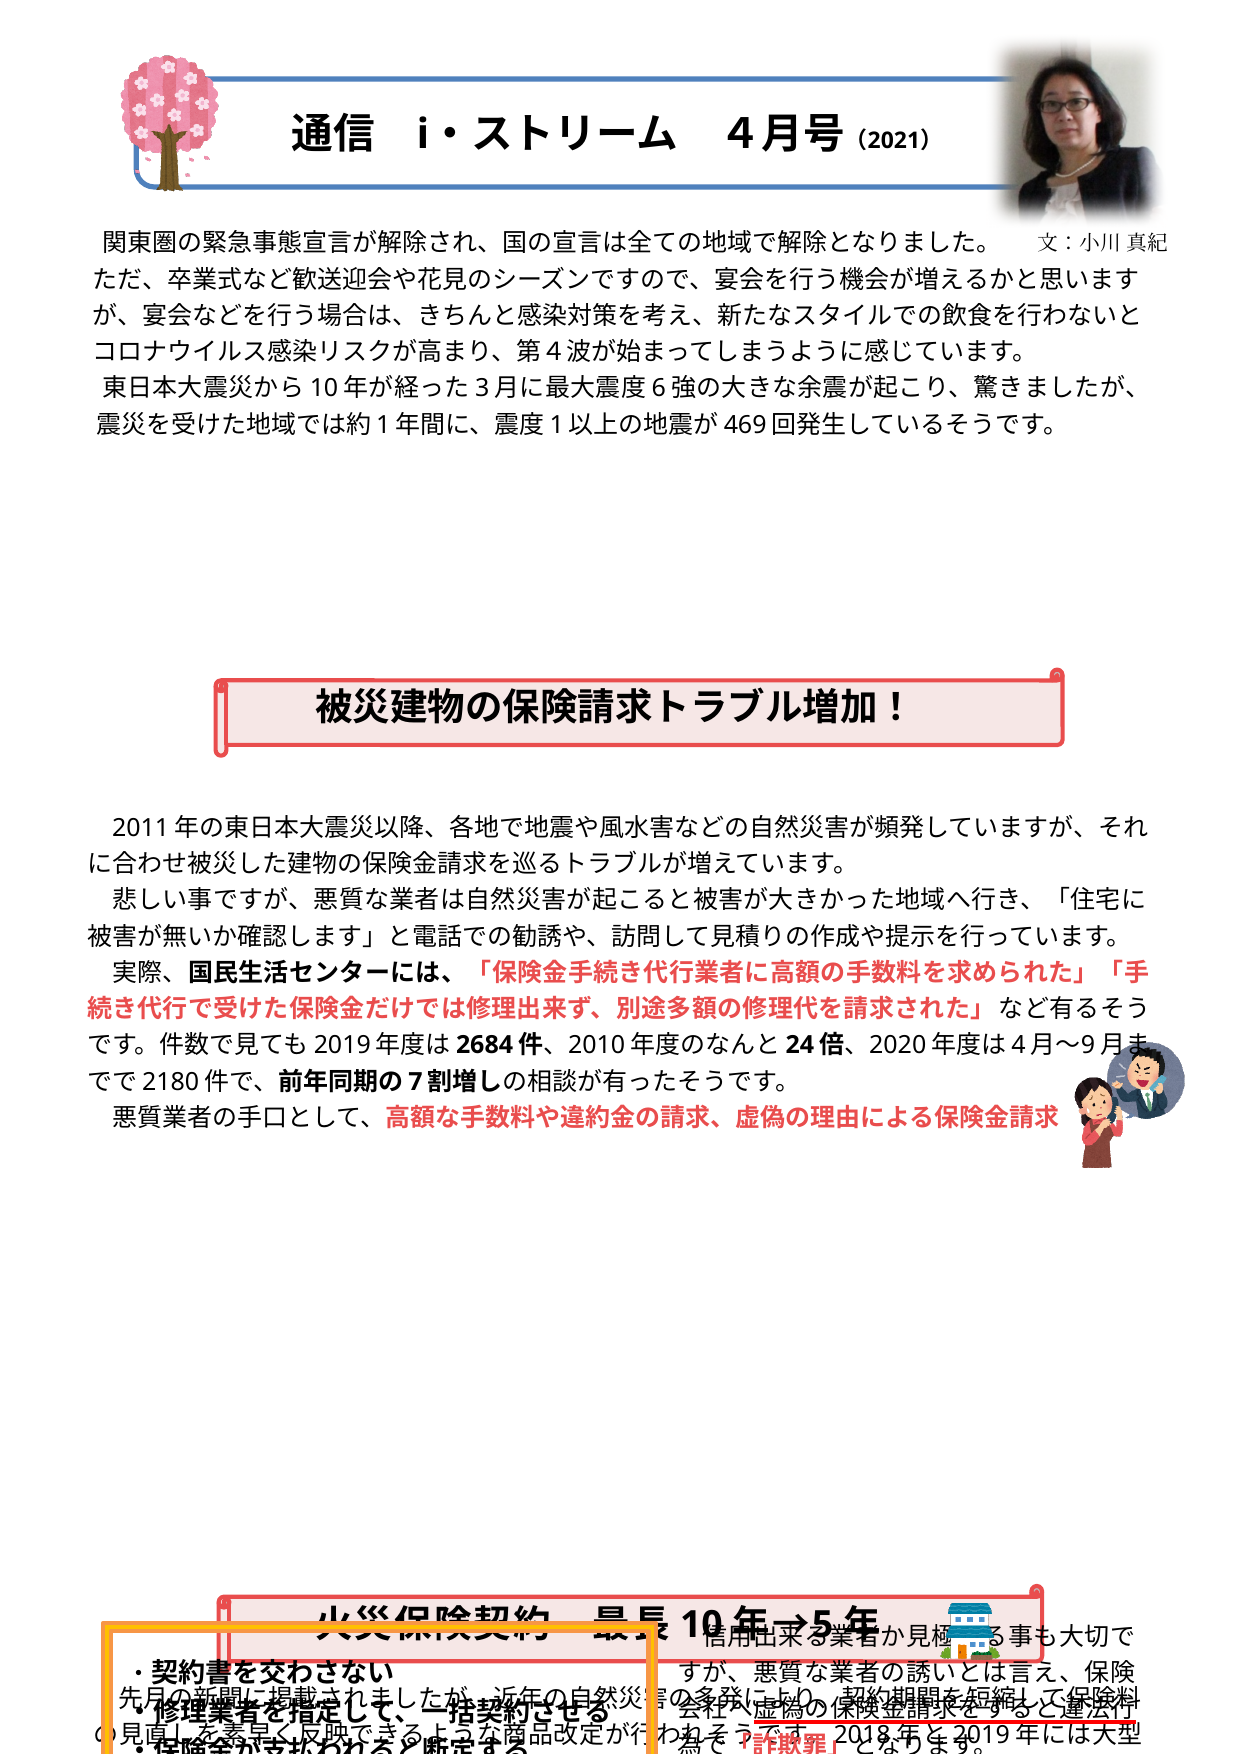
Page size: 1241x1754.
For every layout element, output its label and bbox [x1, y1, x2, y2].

picture [1009, 63, 1138, 199]
picture [1107, 1041, 1119, 1045]
picture [117, 52, 222, 194]
picture [1070, 1039, 1187, 1171]
picture [939, 1601, 1001, 1661]
